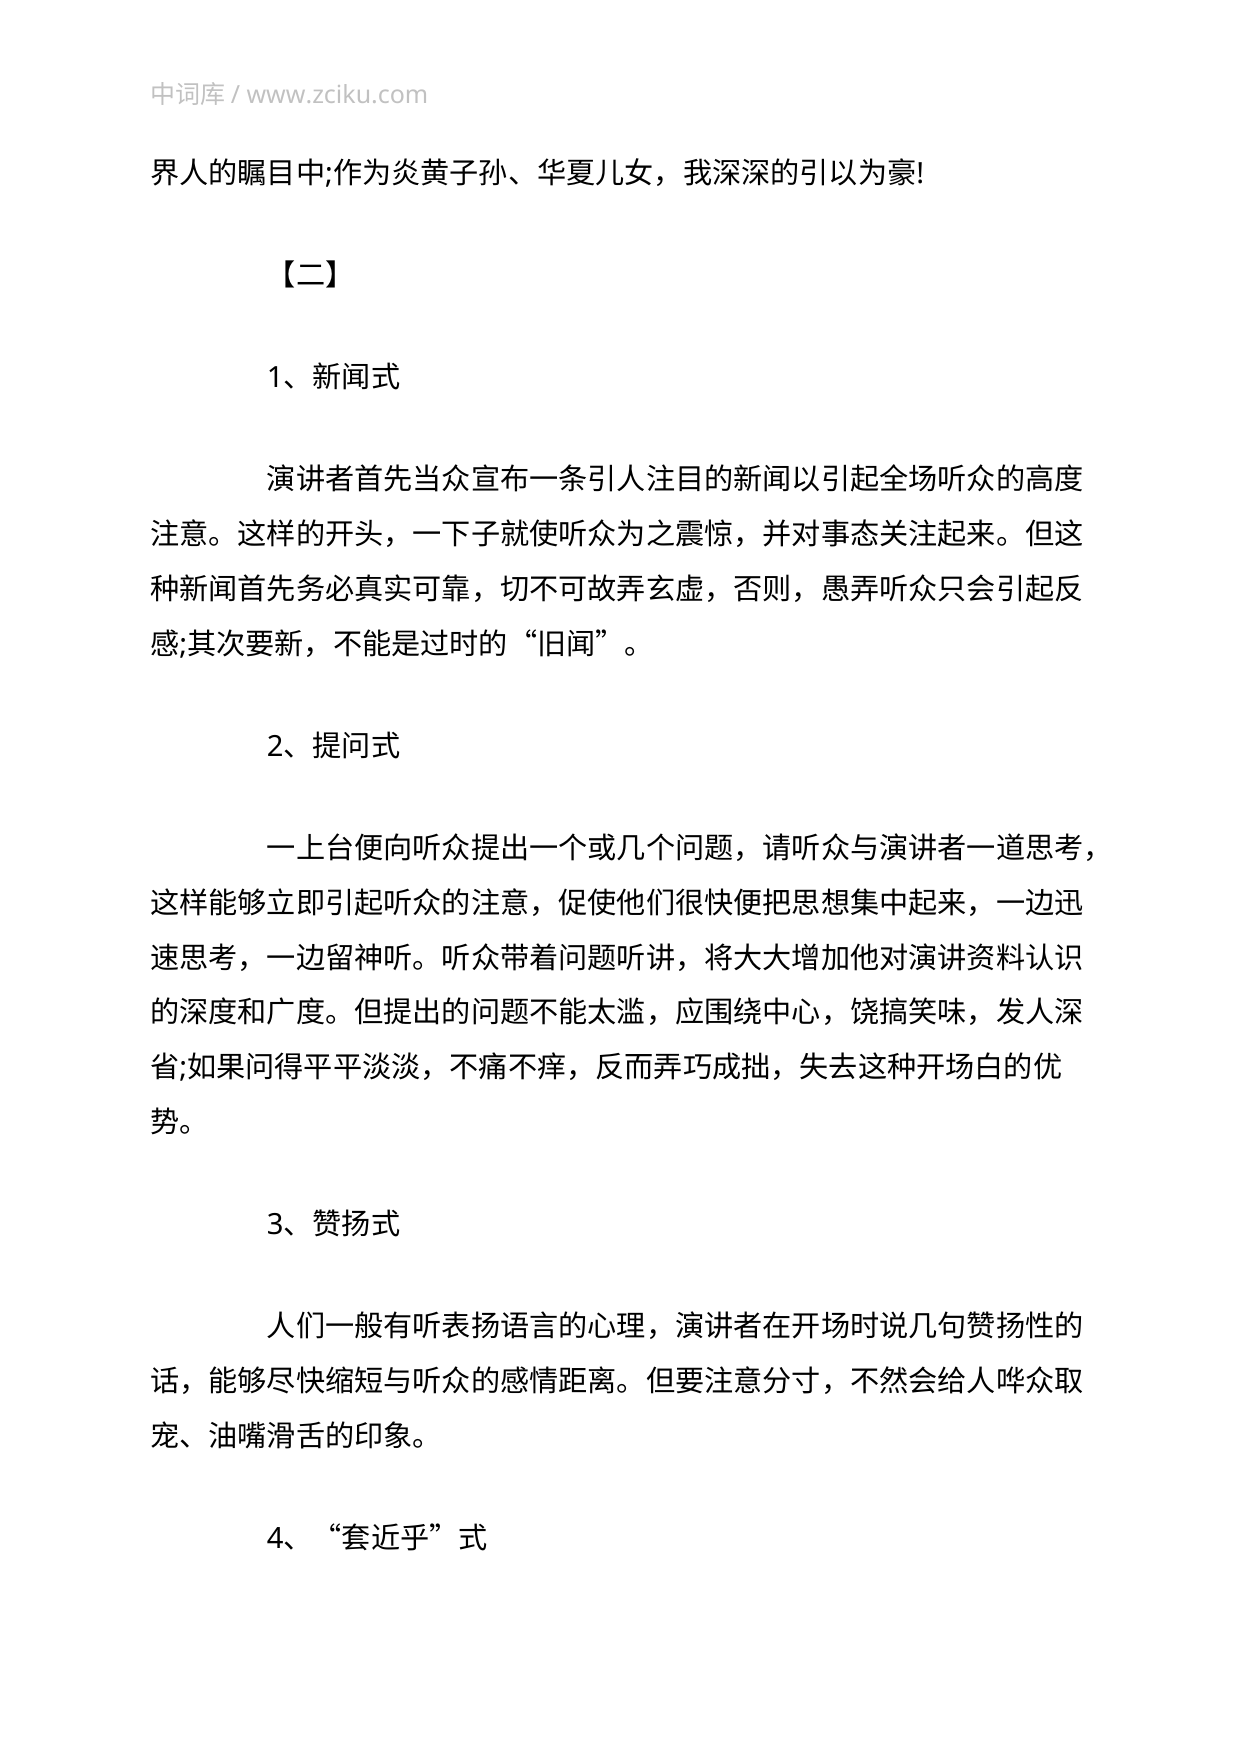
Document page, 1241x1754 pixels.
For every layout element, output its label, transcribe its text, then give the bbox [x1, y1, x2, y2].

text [150, 150, 1090, 192]
text 人们一般有听表扬语言的心理，演讲者在开场时说几句赞扬性的话，能够尽快缩短与听众的感情距离。但要注意分寸，不然会给人哗众取宠、油嘴滑舌的印象。 [150, 1303, 1090, 1455]
text 一上台便向听众提出一个或几个问题，请听众与演讲者一道思考，这样能够立即引起听众的注意，促使他们很快便把思想集中起来，一边迅速思考，一边留神听。听众带着问题听讲，将大大增加他对演讲资料认识的深度和广度。但提出的问题不能太滥，应围绕中心，饶搞笑味，发人深省;如果问得平平淡淡，不痛不痒，反而弄巧成拙，失去这种开场白的优势。 [150, 824, 1090, 1141]
text 4、“套近乎”式 [150, 1514, 1090, 1557]
text 2、提问式 [150, 722, 1090, 765]
text 演讲者首先当众宣布一条引人注目的新闻以引起全场听众的高度注意。这样的开头，一下子就使听众为之震惊，并对事态关注起来。但这种新闻首先务必真实可靠，切不可故弄玄虚，否则，愚弄听众只会引起反感;其次要新，不能是过时的“旧闻”。 [150, 456, 1090, 663]
text 3、赞扬式 [150, 1201, 1090, 1243]
text 1、新闻式 [150, 354, 1090, 396]
text 【二】 [150, 252, 1090, 294]
